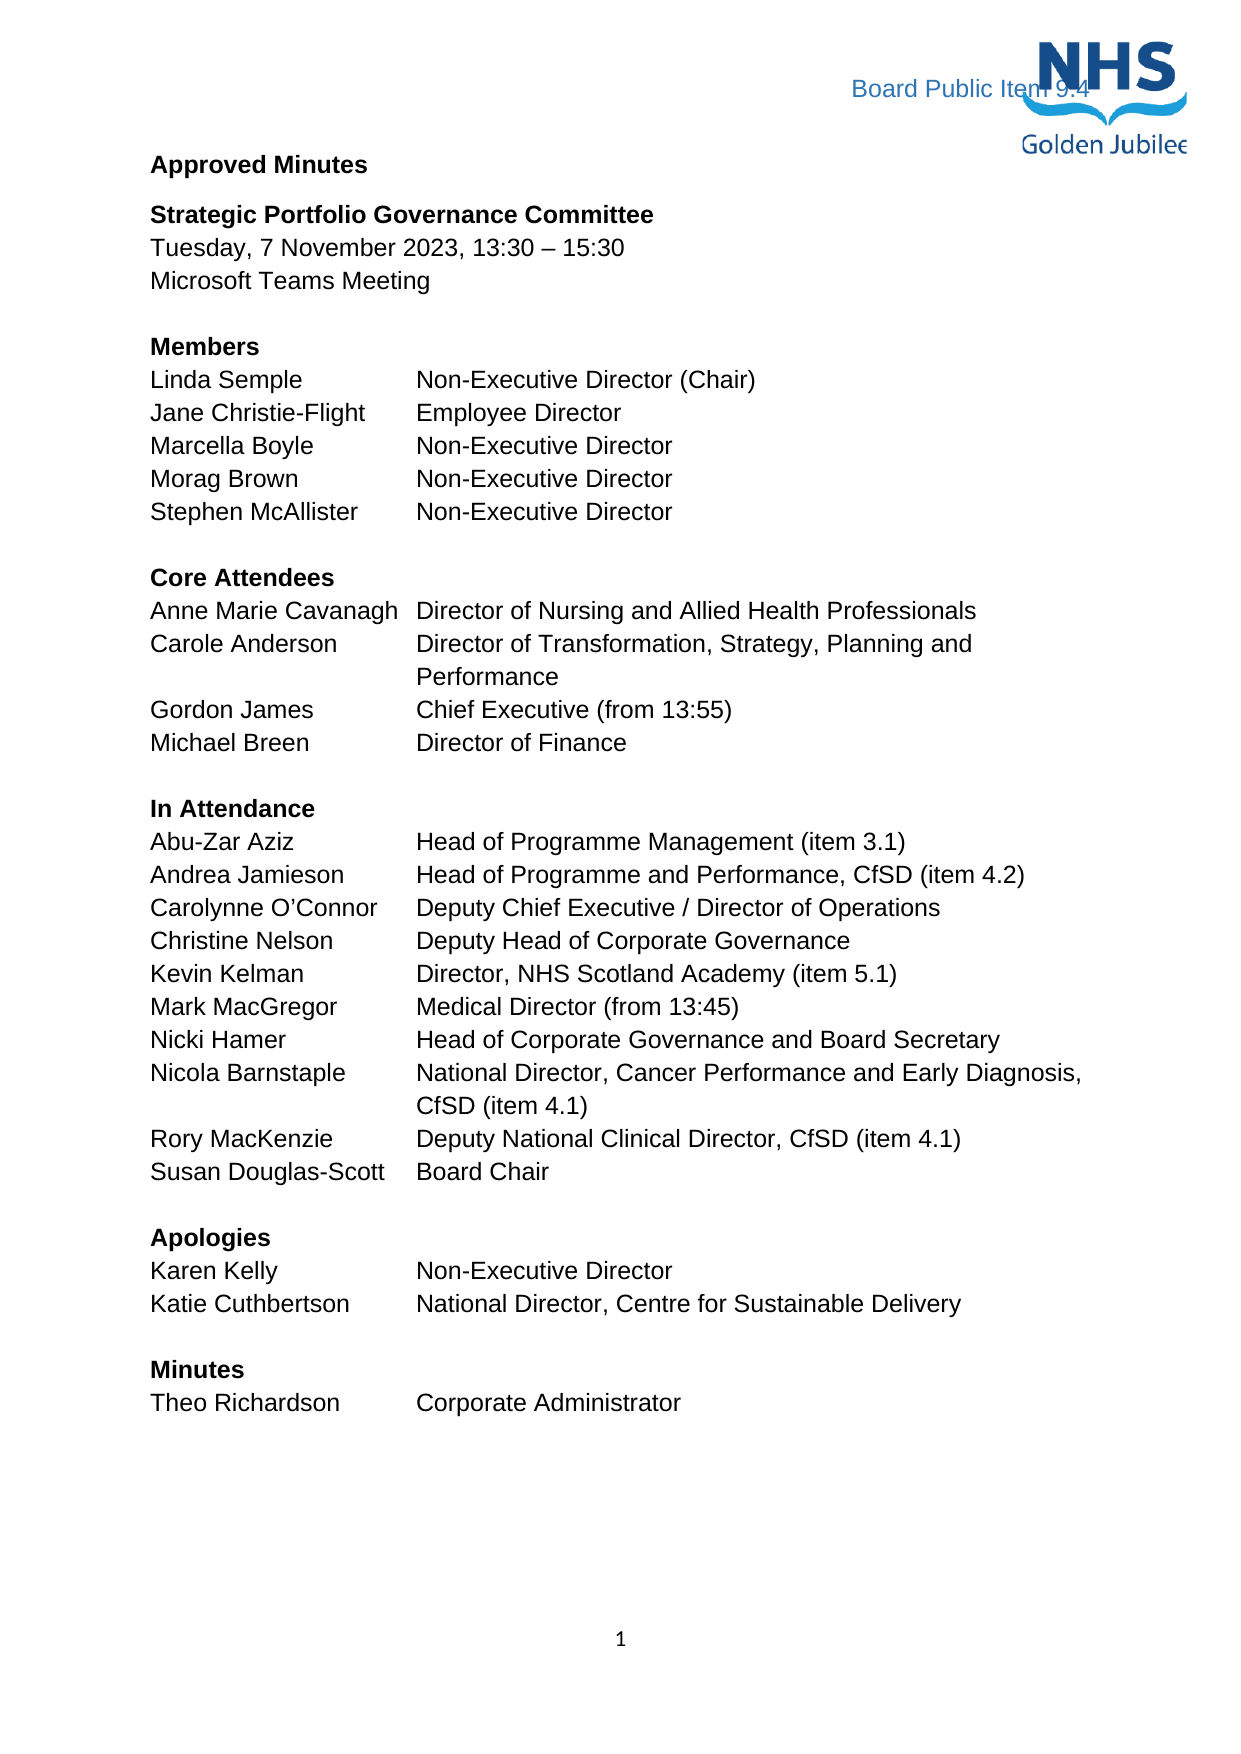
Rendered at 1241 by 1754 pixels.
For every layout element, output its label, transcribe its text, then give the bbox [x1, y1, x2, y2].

text Carole Anderson Director of Transformation, Strategy, Planning and Performance [150, 629, 1090, 691]
text Strategic Portfolio Governance Committee [150, 200, 1090, 228]
text Kevin Kelman Director, NHS Scotland Academy (item 5.1) [150, 959, 1090, 988]
text Minutes [150, 1355, 1110, 1384]
picture [1020, 41, 1187, 158]
text Abu-Zar Aziz Head of Programme Management (item 3.1) [150, 827, 1090, 856]
text Karen Kelly Non-Executive Director [150, 1256, 1090, 1285]
text Andrea Jamieson Head of Programme and Performance, CfSD (item 4.2) [150, 860, 1090, 889]
text Approved Minutes [150, 150, 1090, 179]
text Nicola Barnstaple National Director, Cancer Performance and Early Diagnosis, CfSD (item 4.1) [150, 1058, 1090, 1120]
text Stephen McAllister Non-Executive Director [150, 497, 1090, 526]
text Core Attendees [150, 563, 1090, 592]
text Susan Douglas-Scott Board Chair [150, 1157, 1090, 1186]
text Katie Cuthbertson National Director, Centre for Sustainable Delivery [150, 1289, 1090, 1318]
text Gordon James Chief Executive (from 13:55) [150, 695, 1090, 724]
text Linda Semple Non-Executive Director (Chair) [150, 365, 1090, 393]
text Members [150, 332, 1090, 361]
text Michael Breen Director of Finance [150, 728, 1090, 757]
text Morag Brown Non-Executive Director [150, 464, 1090, 493]
text Rory MacKenzie Deputy National Clinical Director, CfSD (item 4.1) [150, 1124, 1090, 1153]
text Carolynne O’Connor Deputy Chief Executive / Director of Operations [150, 893, 1090, 922]
text Anne Marie Cavanagh Director of Nursing and Allied Health Professionals [150, 596, 1090, 625]
text Nicki Hamer Head of Corporate Governance and Board Secretary [150, 1025, 1090, 1054]
text Microsoft Teams Meeting [150, 266, 1090, 294]
text Marcella Boyle Non-Executive Director [150, 431, 1090, 459]
text Tuesday, 7 November 2023, 13:30 – 15:30 [150, 233, 1090, 261]
text Mark MacGregor Medical Director (from 13:45) [150, 992, 1090, 1021]
text Jane Christie-Flight Employee Director [150, 398, 1090, 427]
text Theo Richardson Corporate Administrator [150, 1388, 1090, 1417]
text Christine Nelson Deputy Head of Corporate Governance [150, 926, 1090, 955]
text Apologies [150, 1223, 1090, 1252]
text In Attendance [150, 794, 1090, 823]
